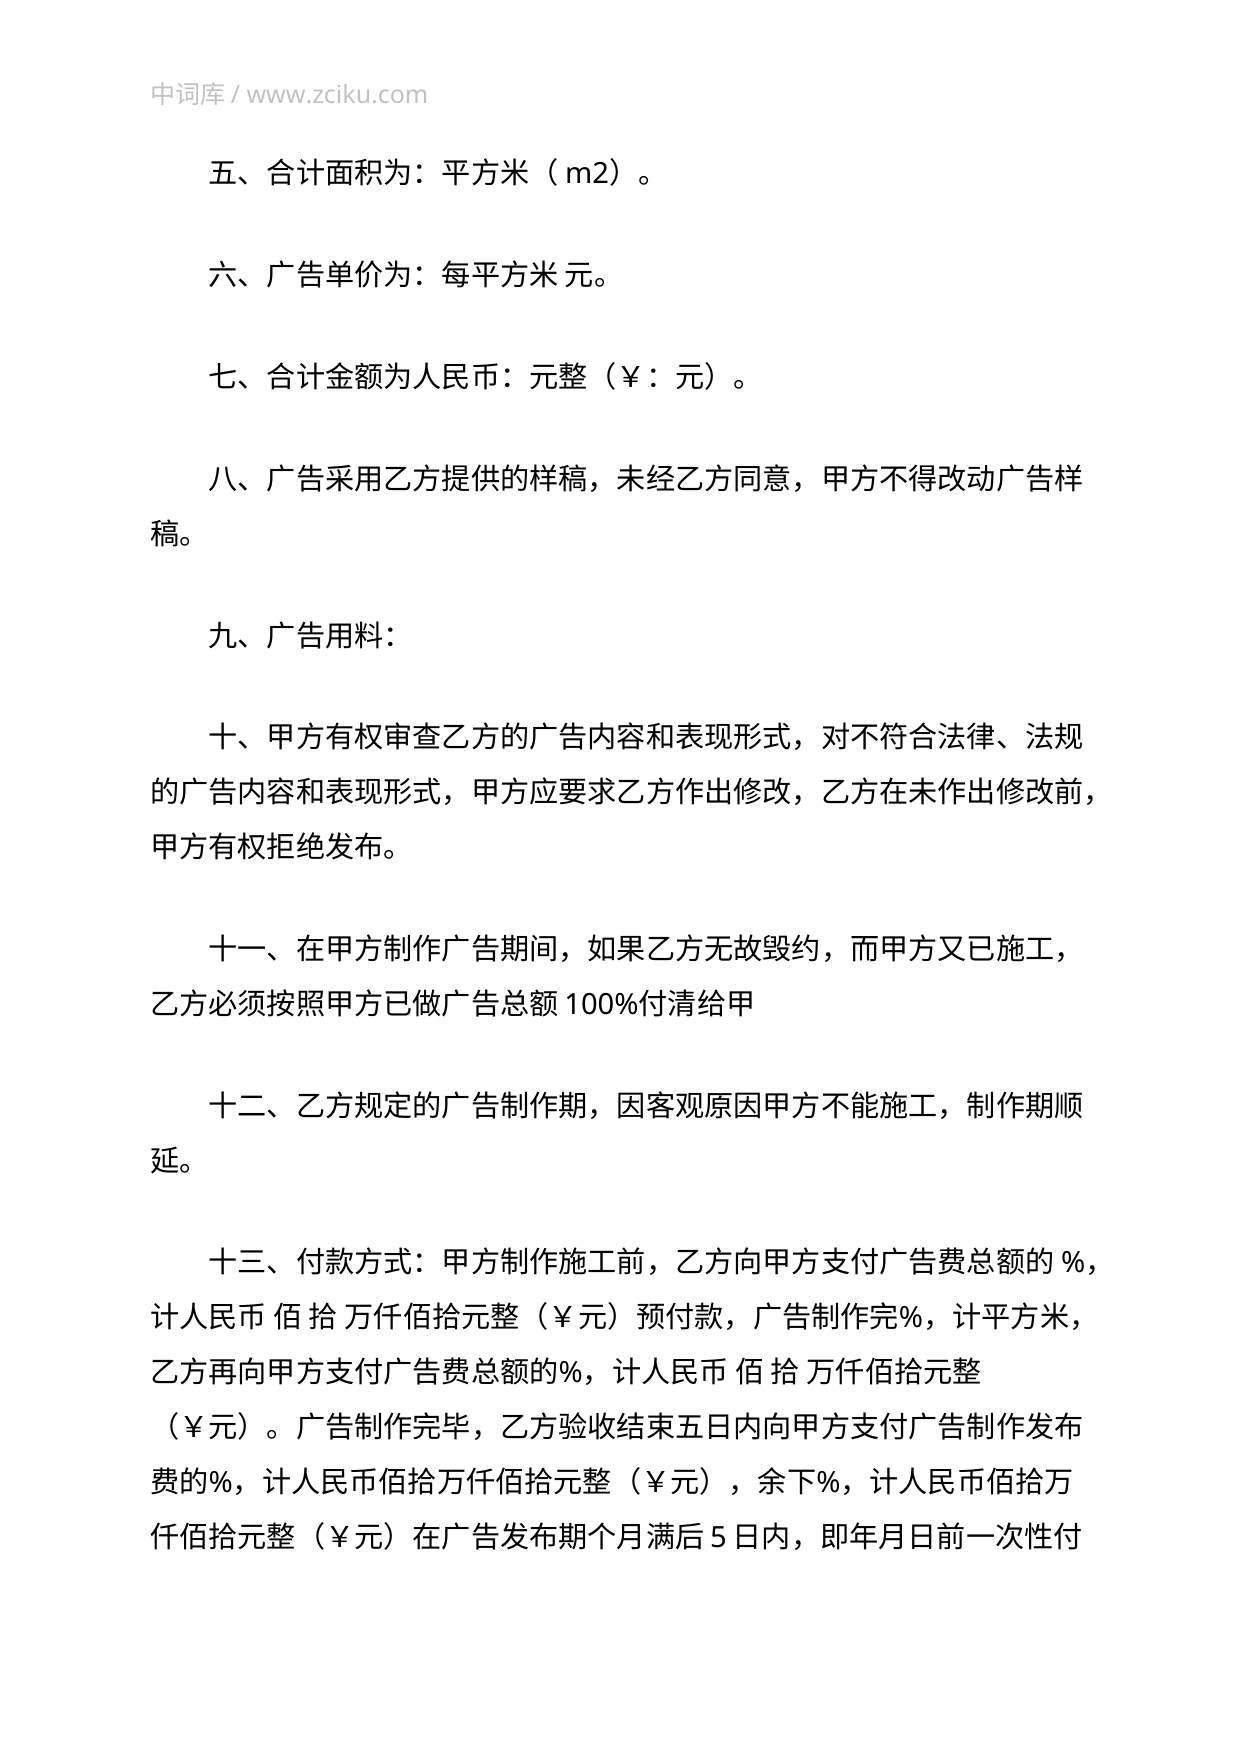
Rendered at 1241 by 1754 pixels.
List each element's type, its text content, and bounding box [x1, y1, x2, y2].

text 五、合计面积为：平方米（ m2）。 [150, 150, 1090, 192]
text 八、广告采用乙方提供的样稿，未经乙方同意，甲方不得改动广告样稿。 [150, 456, 1090, 553]
text 六、广告单价为：每平方米 元。 [150, 252, 1090, 294]
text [150, 1239, 1090, 1556]
text 十二、乙方规定的广告制作期，因客观原因甲方不能施工，制作期顺延。 [150, 1082, 1090, 1179]
text 七、合计金额为人民币：元整（￥：元）。 [150, 354, 1090, 396]
text 九、广告用料： [150, 612, 1090, 654]
text 十、甲方有权审查乙方的广告内容和表现形式，对不符合法律、法规的广告内容和表现形式，甲方应要求乙方作出修改，乙方在未作出修改前，甲方有权拒绝发布。 [150, 714, 1090, 866]
text 十一、在甲方制作广告期间，如果乙方无故毁约，而甲方又已施工，乙方必须按照甲方已做广告总额100%付清给甲 [150, 926, 1090, 1023]
